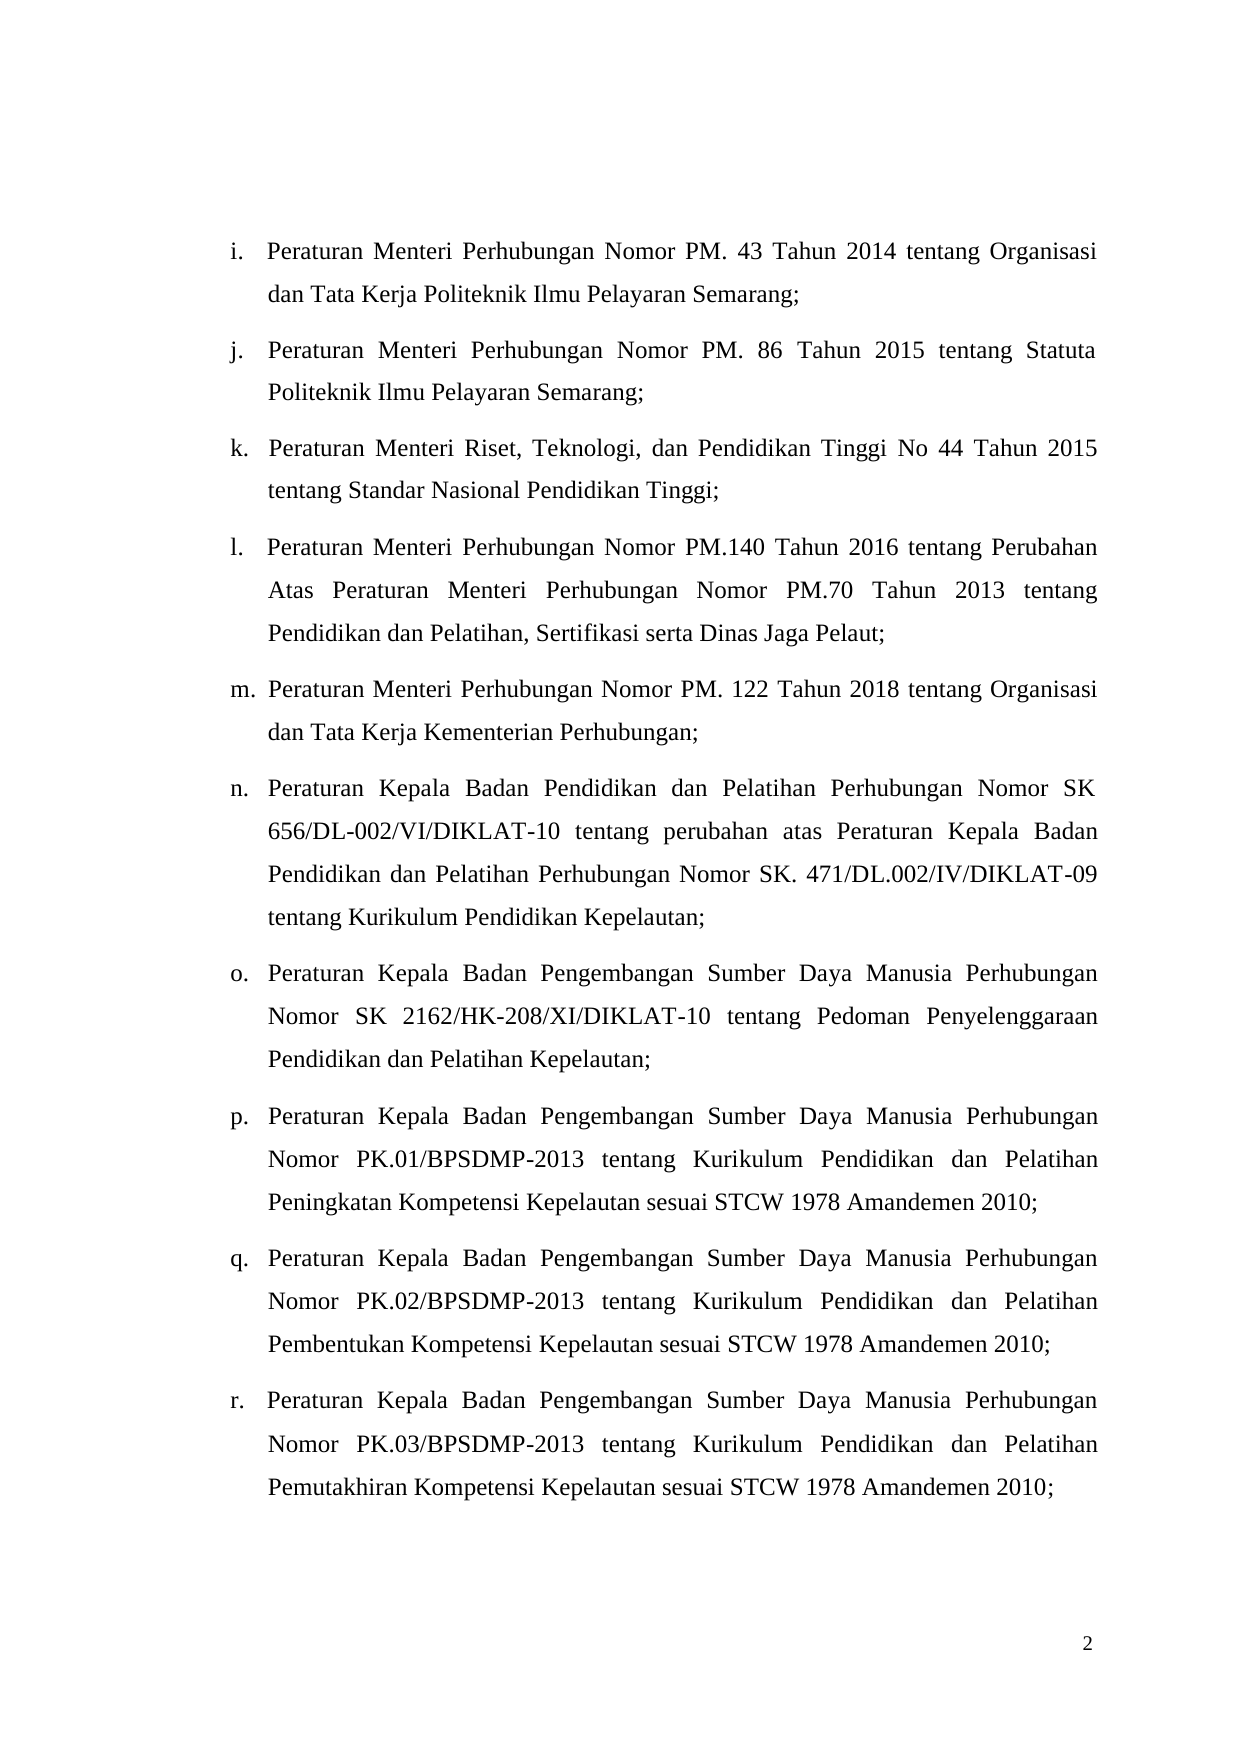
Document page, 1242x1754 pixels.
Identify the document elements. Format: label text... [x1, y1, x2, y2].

text i. Peraturan Menteri Perhubungan Nomor PM. 43 Tahun 2014 tentang Organisasi dan Tata Kerja Politeknik Ilmu Pelayaran Semarang; [230, 236, 1097, 307]
text o. Peraturan Kepala Badan Pengembangan Sumber Daya Manusia Perhubungan Nomor SK 2162/HK-208/XI/DIKLAT-10 tentang Pedoman Penyelenggaraan Pendidikan dan Pelatihan Kepelautan; [230, 958, 1098, 1073]
text n. Peraturan Kepala Badan Pendidikan dan Pelatihan Perhubungan Nomor SK [230, 773, 1106, 801]
text j. Peraturan Menteri Perhubungan Nomor PM. 86 Tahun 2015 tentang Statuta [230, 335, 1106, 364]
text Politeknik Ilmu Pelayaran Semarang; [268, 377, 646, 406]
text p. Peraturan Kepala Badan Pengembangan Sumber Daya Manusia Perhubungan Nomor PK.01/BPSDMP-2013 tentang Kurikulum Pendidikan dan Pelatihan Peningkatan Kompetensi Kepelautan sesuai STCW 1978 Amandemen 2010; [230, 1101, 1098, 1216]
text k. Peraturan Menteri Riset, Teknologi, dan Pendidikan Tinggi No 44 Tahun 2015 tentang Standar Nasional Pendidikan Tinggi; [230, 433, 1098, 504]
text l. Peraturan Menteri Perhubungan Nomor PM.140 Tahun 2016 tentang Perubahan Atas Peraturan Menteri Perhubungan Nomor PM.70 Tahun 2013 tentang Pendidikan dan Pelatihan, Sertifikasi serta Dinas Jaga Pelaut; [230, 532, 1098, 647]
text r. Peraturan Kepala Badan Pengembangan Sumber Daya Manusia Perhubungan Nomor PK.03/BPSDMP-2013 tentang Kurikulum Pendidikan dan Pelatihan Pemutakhiran Kompetensi Kepelautan sesuai STCW 1978 Amandemen 2010; [230, 1386, 1098, 1501]
text m. Peraturan Menteri Perhubungan Nomor PM. 122 Tahun 2018 tentang Organisasi dan Tata Kerja Kementerian Perhubungan; [230, 674, 1097, 746]
text 656/DL-002/VI/DIKLAT-10 tentang perubahan atas Peraturan Kepala Badan Pendidikan dan Pelatihan Perhubungan Nomor SK. 471/DL.002/IV/DIKLAT-09 tentang Kurikulum Pendidikan Kepelautan; [268, 816, 1098, 931]
text q. Peraturan Kepala Badan Pengembangan Sumber Daya Manusia Perhubungan Nomor PK.02/BPSDMP-2013 tentang Kurikulum Pendidikan dan Pelatihan Pembentukan Kompetensi Kepelautan sesuai STCW 1978 Amandemen 2010; [230, 1243, 1098, 1358]
